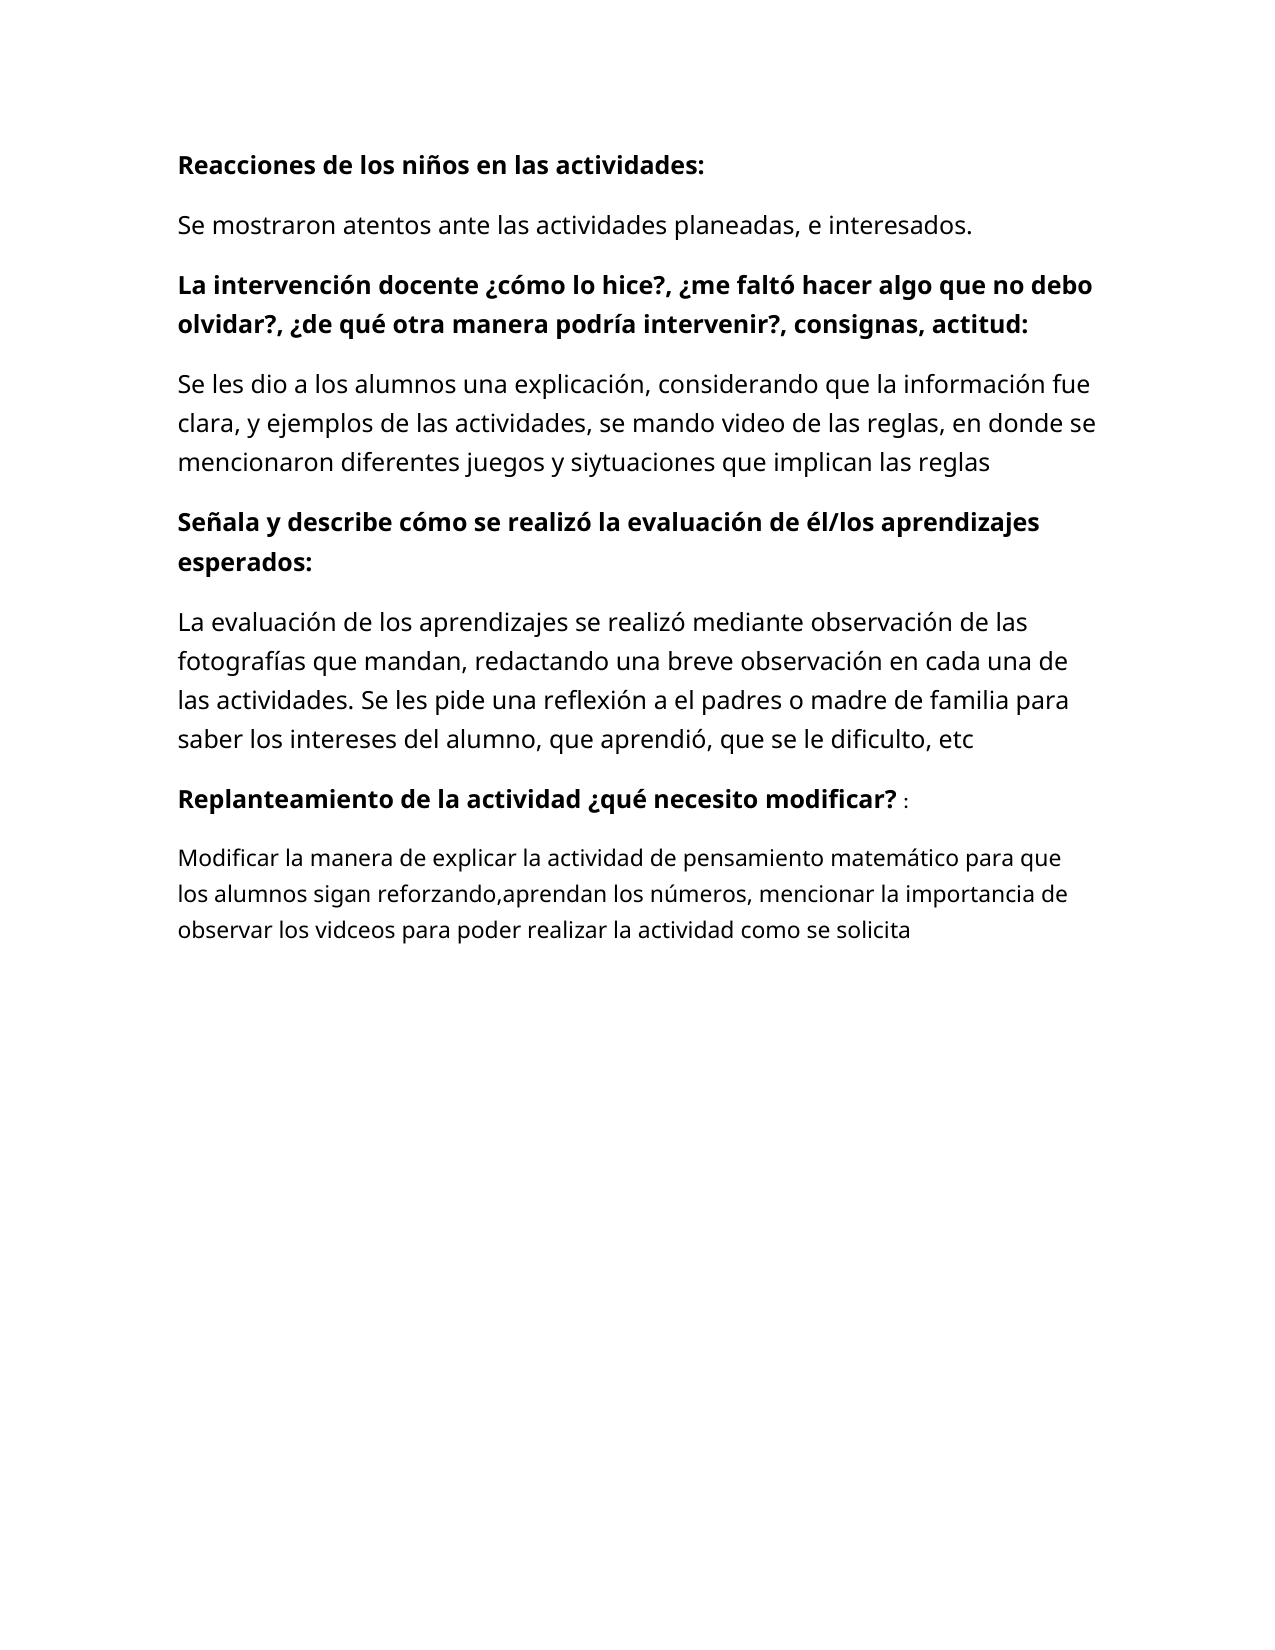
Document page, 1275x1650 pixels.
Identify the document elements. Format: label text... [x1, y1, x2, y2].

text Se mostraron atentos ante las actividades planeadas, e interesados. [177, 208, 1098, 242]
text Reacciones de los niños en las actividades: [177, 148, 1098, 182]
text Replanteamiento de la actividad ¿qué necesito modificar? : [177, 782, 1098, 816]
text Modificar la manera de explicar la actividad de pensamiento matemático para que los alumnos sigan reforzando,aprendan los números, mencionar la importancia de observar los vidceos para poder realizar la actividad como se solicita [177, 842, 1098, 945]
text Se les dio a los alumnos una explicación, considerando que la información fue clara, y ejemplos de las actividades, se mando video de las reglas, en donde se mencionaron diferentes juegos y siytuaciones que implican las reglas [177, 367, 1098, 479]
text La evaluación de los aprendizajes se realizó mediante observación de las fotografías que mandan, redactando una breve observación en cada una de las actividades. Se les pide una reflexión a el padres o madre de familia para saber los intereses del alumno, que aprendió, que se le dificulto, etc [177, 604, 1098, 756]
text La intervención docente ¿cómo lo hice?, ¿me faltó hacer algo que no debo olvidar?, ¿de qué otra manera podría intervenir?, consignas, actitud: [177, 268, 1098, 341]
text Señala y describe cómo se realizó la evaluación de él/los aprendizajes esperados: [177, 505, 1098, 578]
